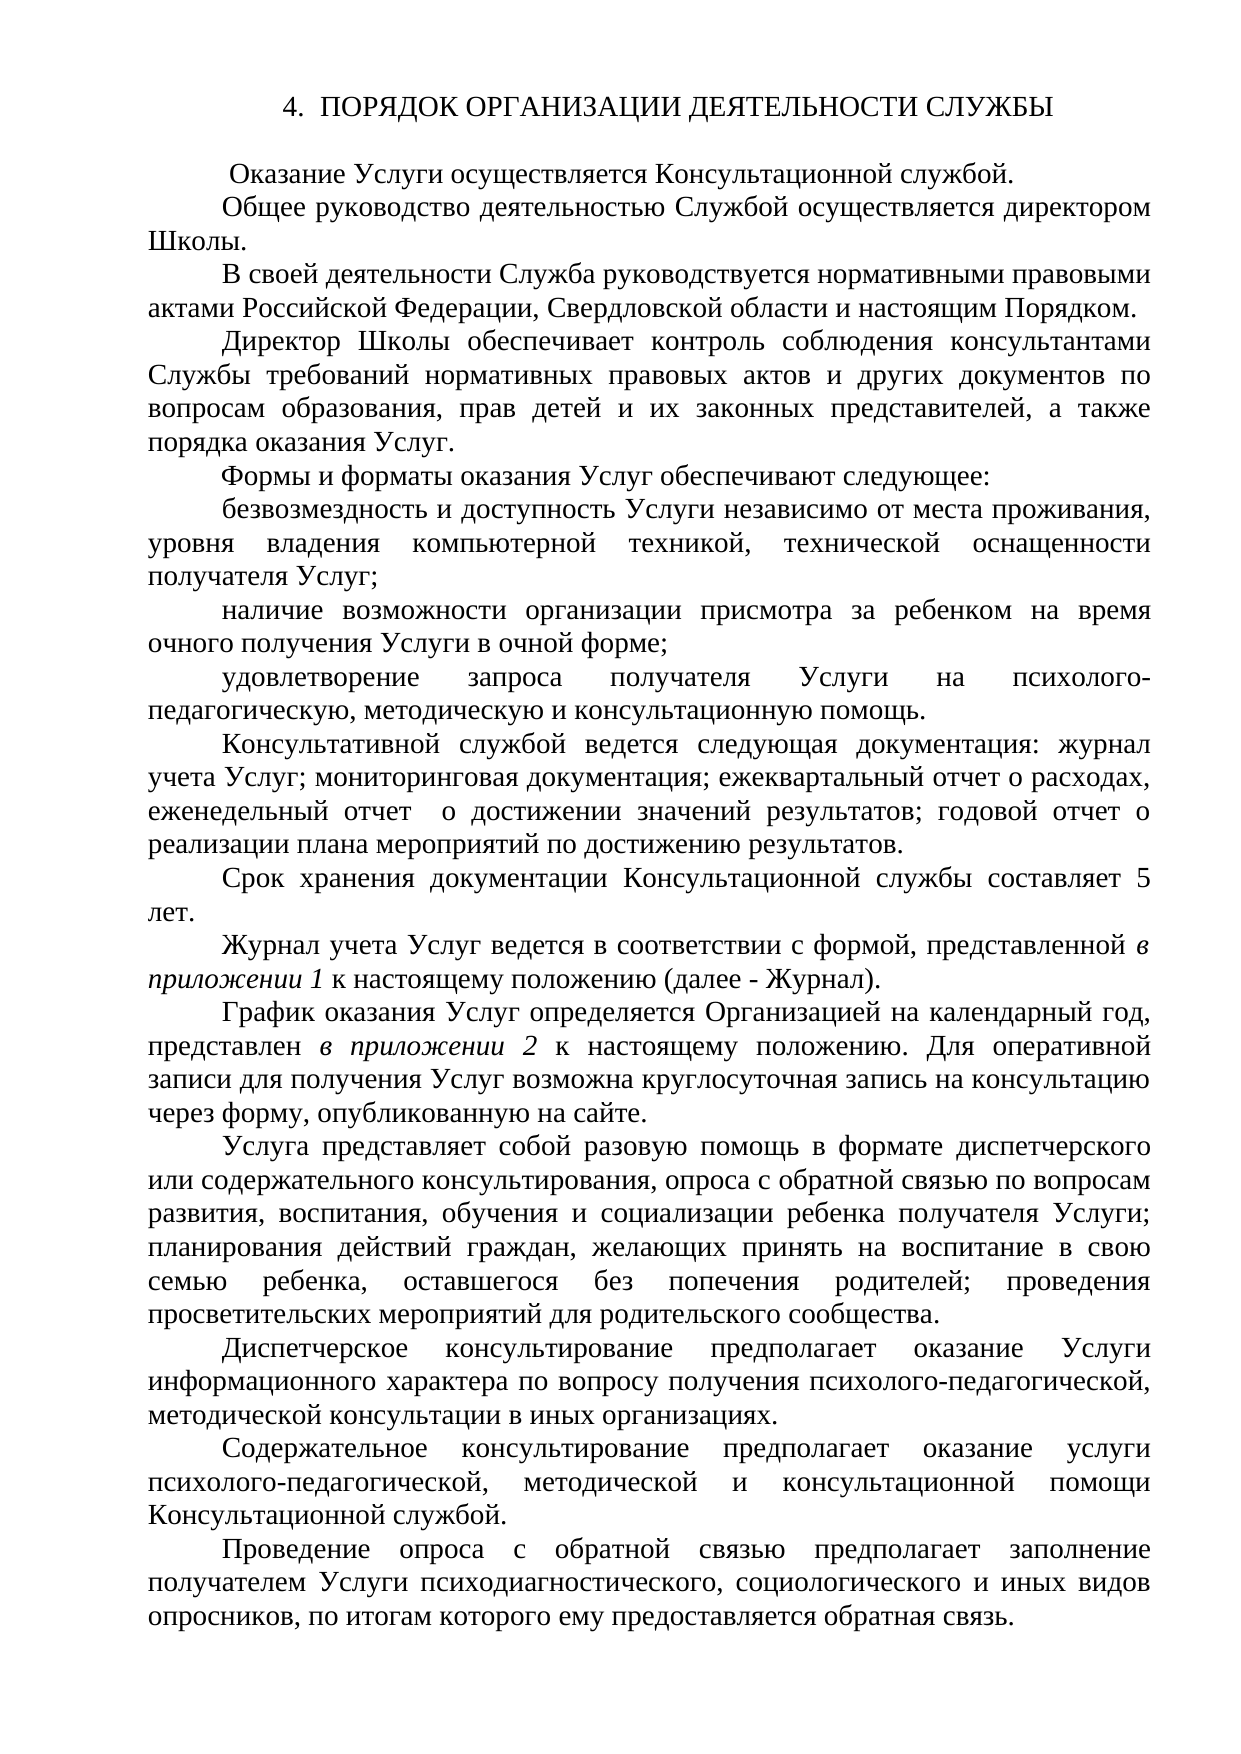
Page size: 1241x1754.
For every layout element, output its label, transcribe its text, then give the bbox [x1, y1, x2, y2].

text Формы и форматы оказания Услуг обеспечивают следующее: [148, 458, 1152, 491]
list удовлетворение запроса получателя Услуги на психолого-педагогическую, методическую и консультационную помощь. [148, 659, 1152, 726]
list Общее руководство деятельностью Службой осуществляется директором Школы. [148, 189, 1152, 256]
list наличие возможности организации присмотра за ребенком на время очного получения Услуги в очной форме; [148, 592, 1152, 659]
list Срок хранения документации Консультационной службы составляет 5 лет. [148, 860, 1152, 927]
list Консультативной службой ведется следующая документация: журнал учета Услуг; мониторинговая документация; ежеквартальный отчет о расходах, еженедельный отчет о достижении значений результатов; годовой отчет о реализации плана мероприятий по достижению результатов. [148, 726, 1152, 860]
list Услуга представляет собой разовую помощь в формате диспетчерского или содержательного консультирования, опроса с обратной связью по вопросам развития, воспитания, обучения и социализации ребенка получателя Услуги; планирования действий граждан, желающих принять на воспитание в свою семью ребенка, оставшегося без попечения родителей; проведения просветительских мероприятий для родительского сообщества. [148, 1128, 1152, 1330]
list Проведение опроса с обратной связью предполагает заполнение получателем Услуги психодиагностического, социологического и иных видов опросников, по итогам которого ему предоставляется обратная связь. [148, 1531, 1152, 1632]
list ПОРЯДОК ОРГАНИЗАЦИИ ДЕЯТЕЛЬНОСТИ СЛУЖБЫ [185, 89, 1152, 122]
list Директор Школы обеспечивает контроль соблюдения консультантами Службы требований нормативных правовых актов и других документов по вопросам образования, прав детей и их законных представителей, а также порядка оказания Услуг. [148, 323, 1152, 458]
list Содержательное консультирование предполагает оказание услуги психолого-педагогической, методической и консультационной помощи Консультационной службой. [148, 1430, 1152, 1531]
list безвозмездность и доступность Услуги независимо от места проживания, уровня владения компьютерной техникой, технической оснащенности получателя Услуг; [148, 491, 1152, 592]
list Журнал учета Услуг ведется в соответствии с формой, представленной в приложении 1 к настоящему положению (далее - Журнал). [148, 927, 1152, 994]
list Диспетчерское консультирование предполагает оказание Услуги информационного характера по вопросу получения психолого-педагогической, методической консультации в иных организациях. [148, 1330, 1152, 1430]
list Оказание Услуги осуществляется Консультационной службой. [148, 156, 1152, 189]
list В своей деятельности Служба руководствуется нормативными правовыми актами Российской Федерации, Свердловской области и настоящим Порядком. [148, 256, 1152, 323]
list График оказания Услуг определяется Организацией на календарный год, представлен в приложении 2 к настоящему положению. Для оперативной записи для получения Услуг возможна круглосуточная запись на консультацию через форму, опубликованную на сайте. [148, 994, 1152, 1128]
